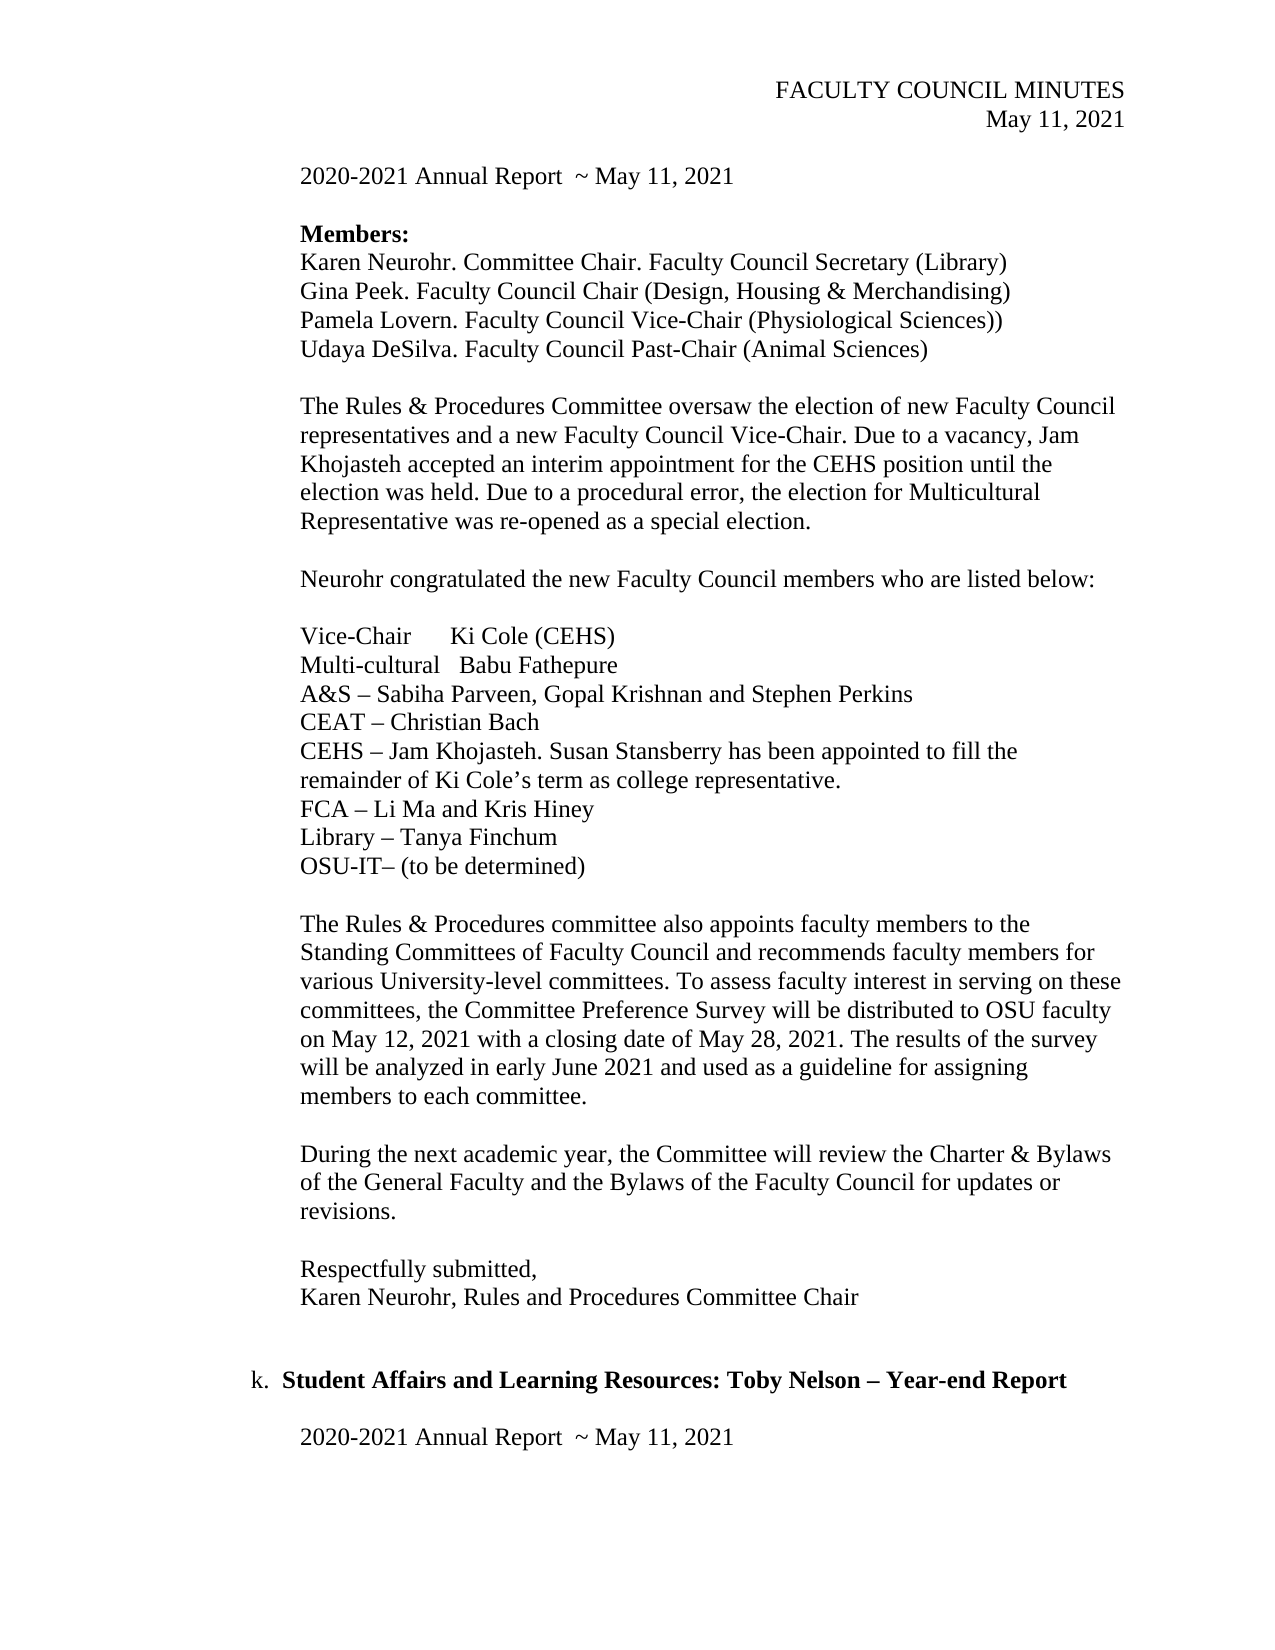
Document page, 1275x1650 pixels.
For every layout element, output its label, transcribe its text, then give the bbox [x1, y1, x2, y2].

text During the next academic year, the Committee will review the Charter & Bylaws of the General Faculty and the Bylaws of the Faculty Council for updates or revisions. [300, 1110, 1125, 1225]
text CEAT – Christian Bach [150, 707, 1125, 736]
text 2020-2021 Annual Report ~ May 11, 2021 [225, 161, 1125, 190]
text Library – Tanya Finchum OSU-IT– (to be determined) [287, 822, 1125, 880]
text Pamela Lovern. Faculty Council Vice-Chair (Physiological Sciences)) [225, 305, 1125, 334]
text Gina Peek. Faculty Council Chair (Design, Housing & Merchandising) [225, 276, 1125, 305]
text Udaya DeSilva. Faculty Council Past-Chair (Animal Sciences) [225, 334, 1125, 362]
text A&S – Sabiha Parveen, Gopal Krishnan and Stephen Perkins [287, 679, 1125, 707]
text Karen Neurohr, Rules and Procedures Committee Chair [225, 1282, 1125, 1311]
text Respectfully submitted, [225, 1254, 1125, 1282]
text Multi-cultural Babu Fathepure [225, 650, 1125, 679]
text k. Student Affairs and Learning Resources: Toby Nelson – Year-end Report [150, 1365, 1125, 1394]
text 2020-2021 Annual Report ~ May 11, 2021 [225, 1422, 1125, 1451]
text Vice-Chair Ki Cole (CEHS) [225, 621, 1125, 650]
text Members: [225, 219, 1125, 247]
text The Rules & Procedures Committee oversaw the election of new Faculty Council representatives and a new Faculty Council Vice-Chair. Due to a vacancy, Jam Khojasteh accepted an interim appointment for the CEHS position until the election was held. Due to a procedural error, the election for Multicultural Representative was re-opened as a special election. [300, 391, 1125, 535]
text Karen Neurohr. Committee Chair. Faculty Council Secretary (Library) [300, 247, 1125, 276]
text FCA – Li Ma and Kris Hiney [287, 794, 1125, 822]
text Neurohr congratulated the new Faculty Council members who are listed below: [300, 564, 1125, 592]
text CEHS – Jam Khojasteh. Susan Stansberry has been appointed to fill the remainder of Ki Cole’s term as college representative. [287, 736, 1125, 794]
text The Rules & Procedures committee also appoints faculty members to the Standing Committees of Faculty Council and recommends faculty members for various University-level committees. To assess faculty interest in serving on these committees, the Committee Preference Survey will be distributed to OSU faculty on May 12, 2021 with a closing date of May 28, 2021. The results of the survey will be analyzed in early June 2021 and used as a guideline for assigning members to each committee. [300, 909, 1125, 1110]
